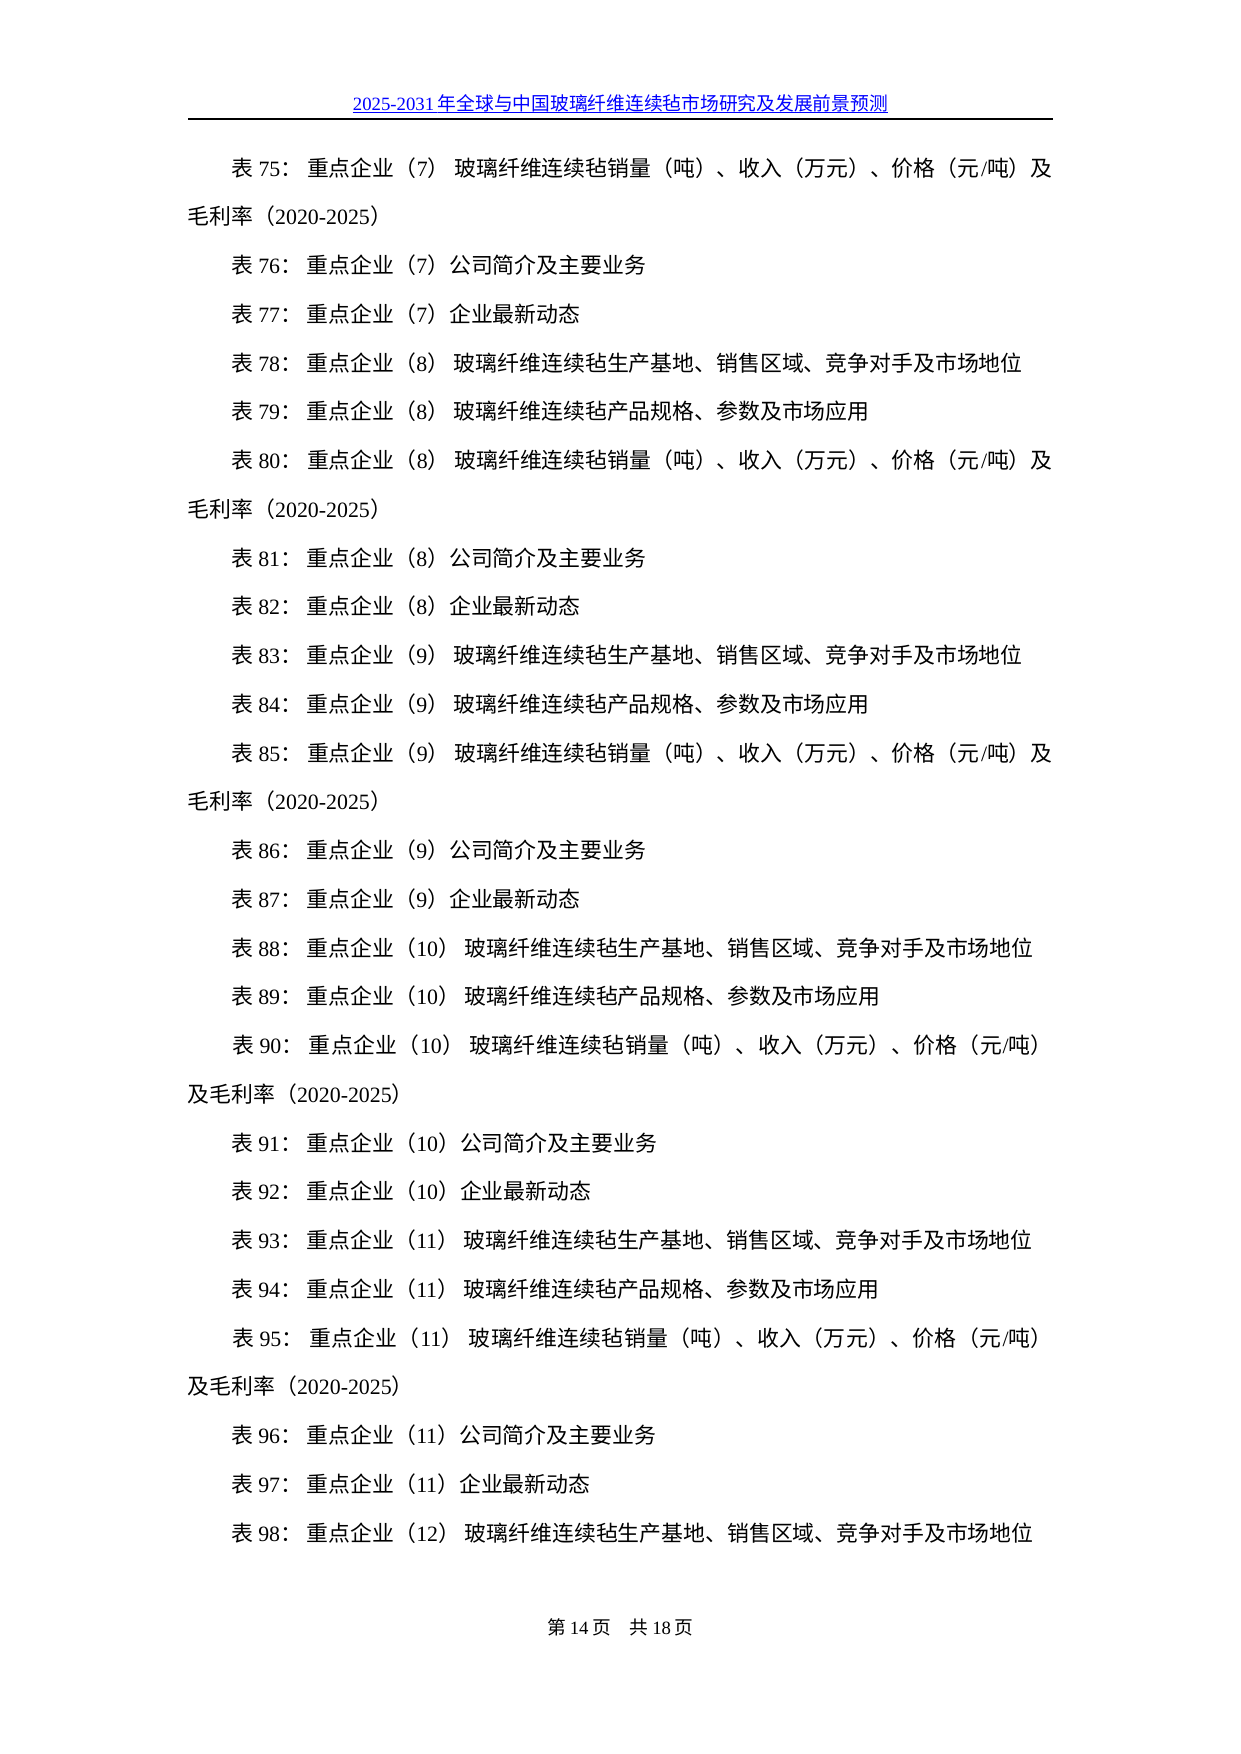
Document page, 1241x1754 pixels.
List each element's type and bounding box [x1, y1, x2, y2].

text [187, 150, 1053, 1548]
